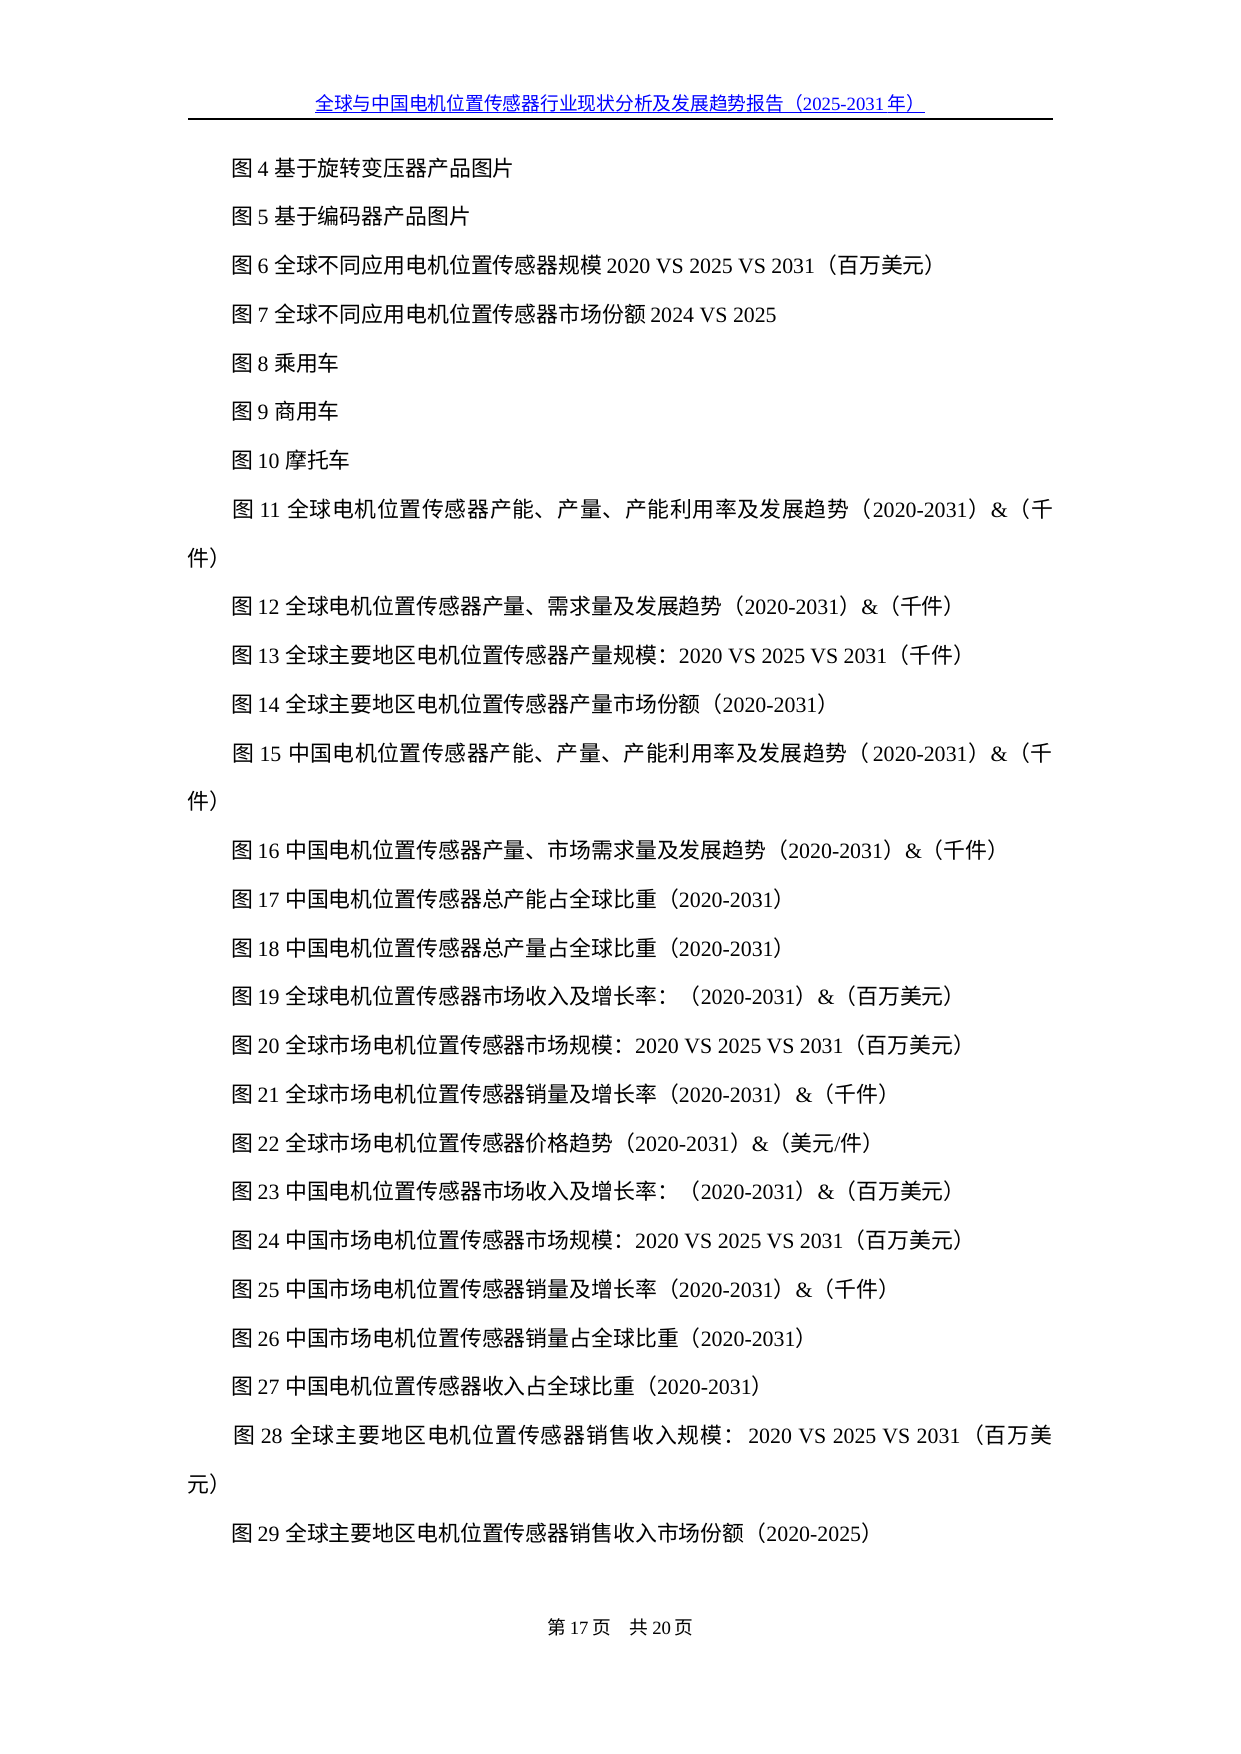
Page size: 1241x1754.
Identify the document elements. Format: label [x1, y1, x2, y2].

text [187, 150, 1053, 1548]
